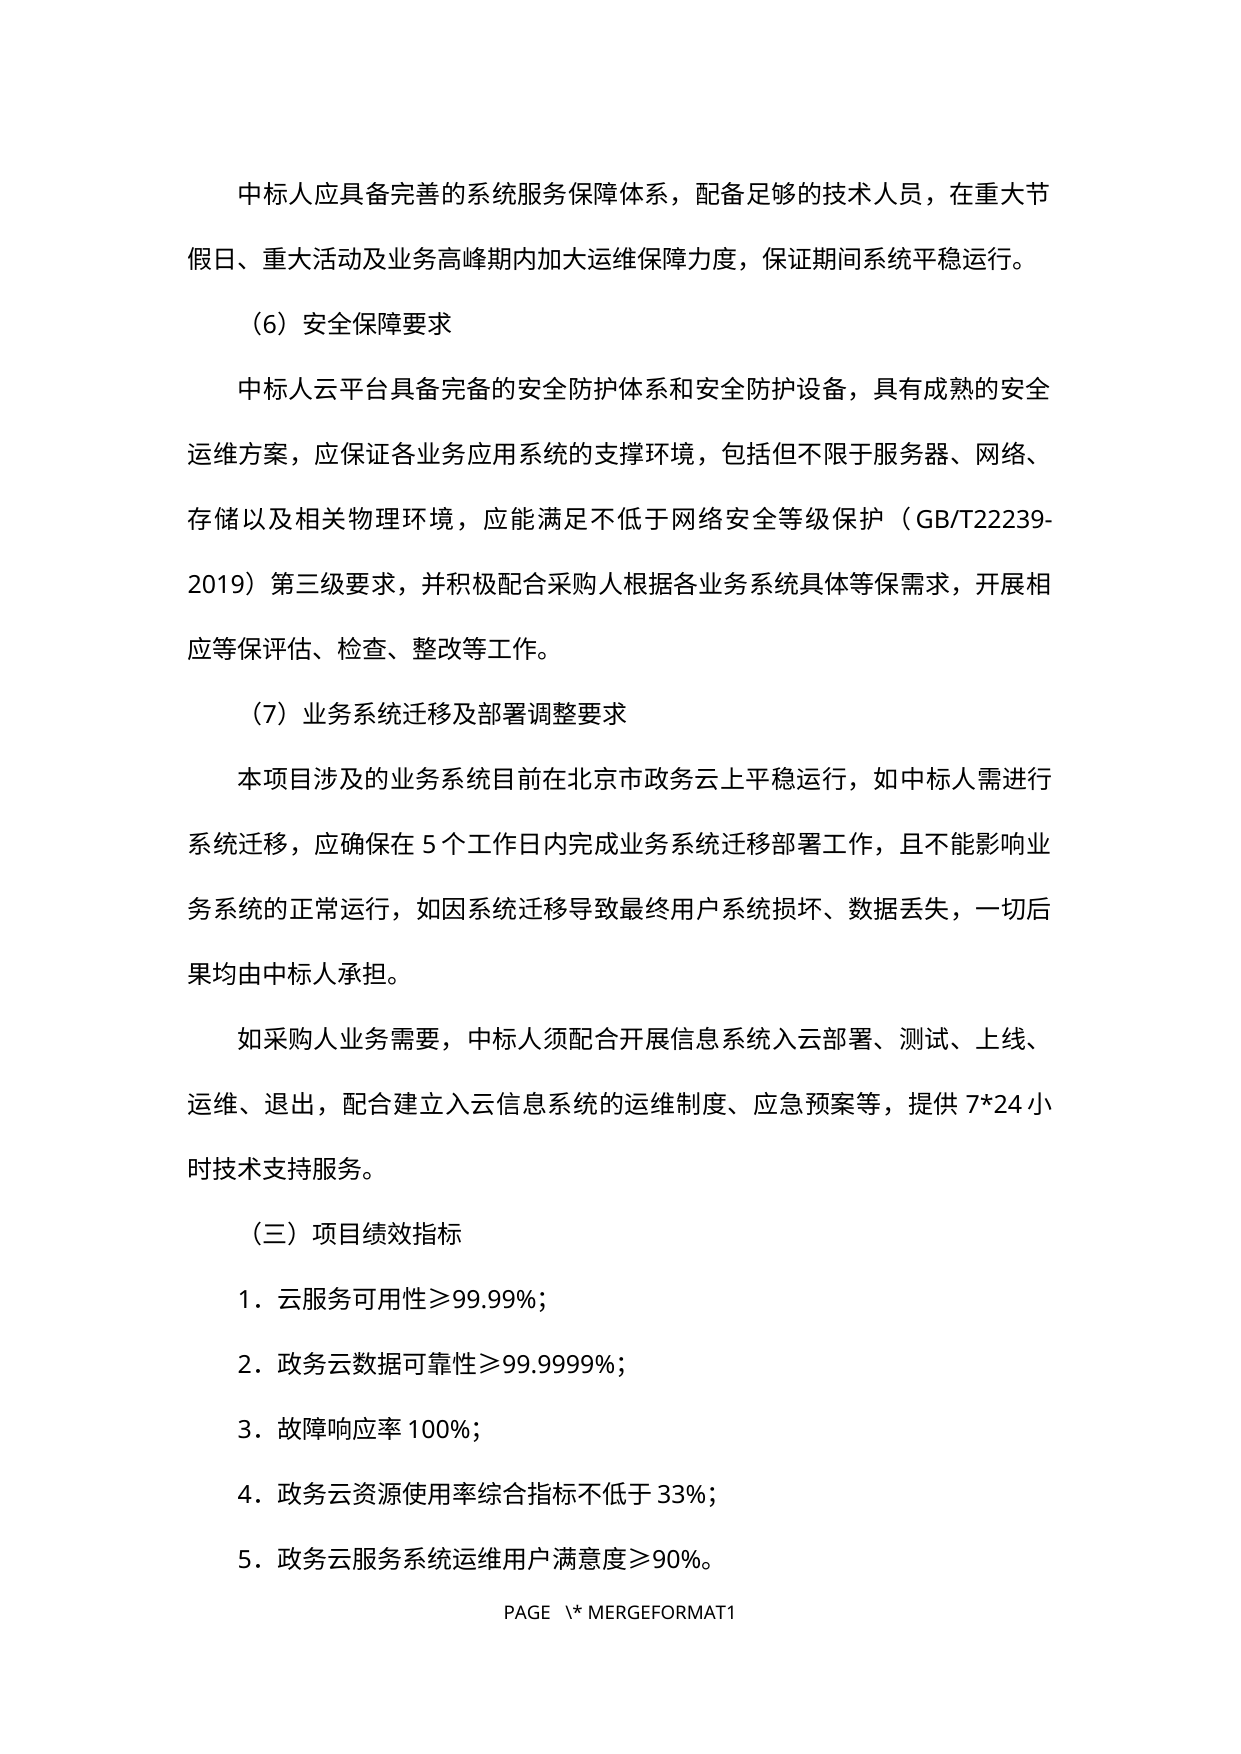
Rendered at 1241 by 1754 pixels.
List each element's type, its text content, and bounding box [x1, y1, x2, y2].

text 1．云服务可用性≥99.99%； [187, 1265, 1053, 1330]
text 中标人云平台具备完备的安全防护体系和安全防护设备，具有成熟的安全运维方案，应保证各业务应用系统的支撑环境，包括但不限于服务器、网络、存储以及相关物理环境，应能满足不低于网络安全等级保护（GB/T22239-2019）第三级要求，并积极配合采购人根据各业务系统具体等保需求，开展相应等保评估、检查、整改等工作。 [187, 355, 1053, 680]
text 5．政务云服务系统运维用户满意度≥90%。 [187, 1525, 1053, 1590]
text 2．政务云数据可靠性≥99.9999%； [187, 1330, 1053, 1395]
list （三）项目绩效指标 [187, 1200, 1053, 1265]
text 4．政务云资源使用率综合指标不低于33%； [187, 1460, 1053, 1525]
text （7）业务系统迁移及部署调整要求 [187, 680, 1053, 745]
text 本项目涉及的业务系统目前在北京市政务云上平稳运行，如中标人需进行系统迁移，应确保在5个工作日内完成业务系统迁移部署工作，且不能影响业务系统的正常运行，如因系统迁移导致最终用户系统损坏、数据丢失，一切后果均由中标人承担。 [187, 745, 1053, 1005]
text 3．故障响应率100%； [187, 1395, 1053, 1460]
text （6）安全保障要求 [187, 290, 1053, 355]
text 中标人应具备完善的系统服务保障体系，配备足够的技术人员，在重大节假日、重大活动及业务高峰期内加大运维保障力度，保证期间系统平稳运行。 [187, 160, 1053, 290]
text 如采购人业务需要，中标人须配合开展信息系统入云部署、测试、上线、运维、退出，配合建立入云信息系统的运维制度、应急预案等，提供7*24小时技术支持服务。 [187, 1005, 1053, 1200]
